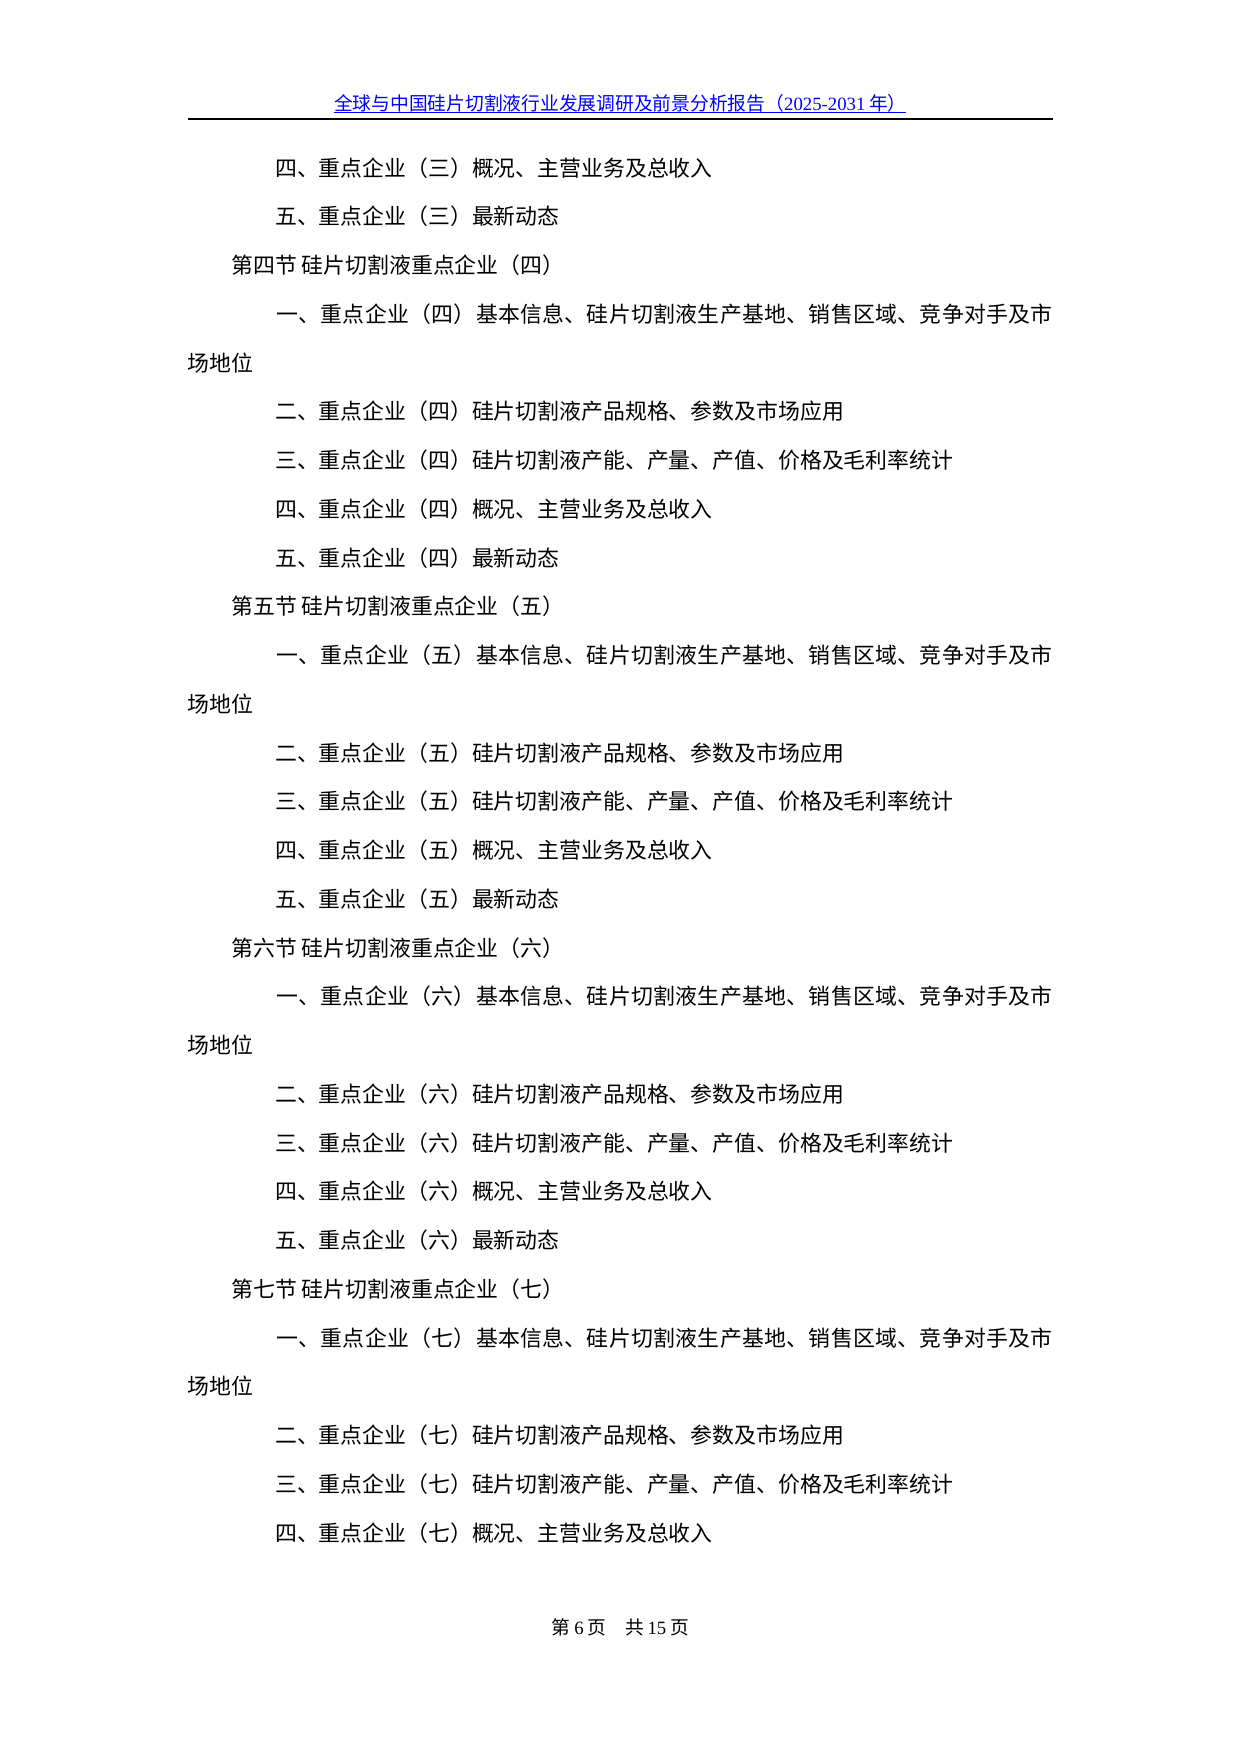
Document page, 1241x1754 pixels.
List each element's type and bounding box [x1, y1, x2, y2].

text [187, 150, 1053, 1548]
